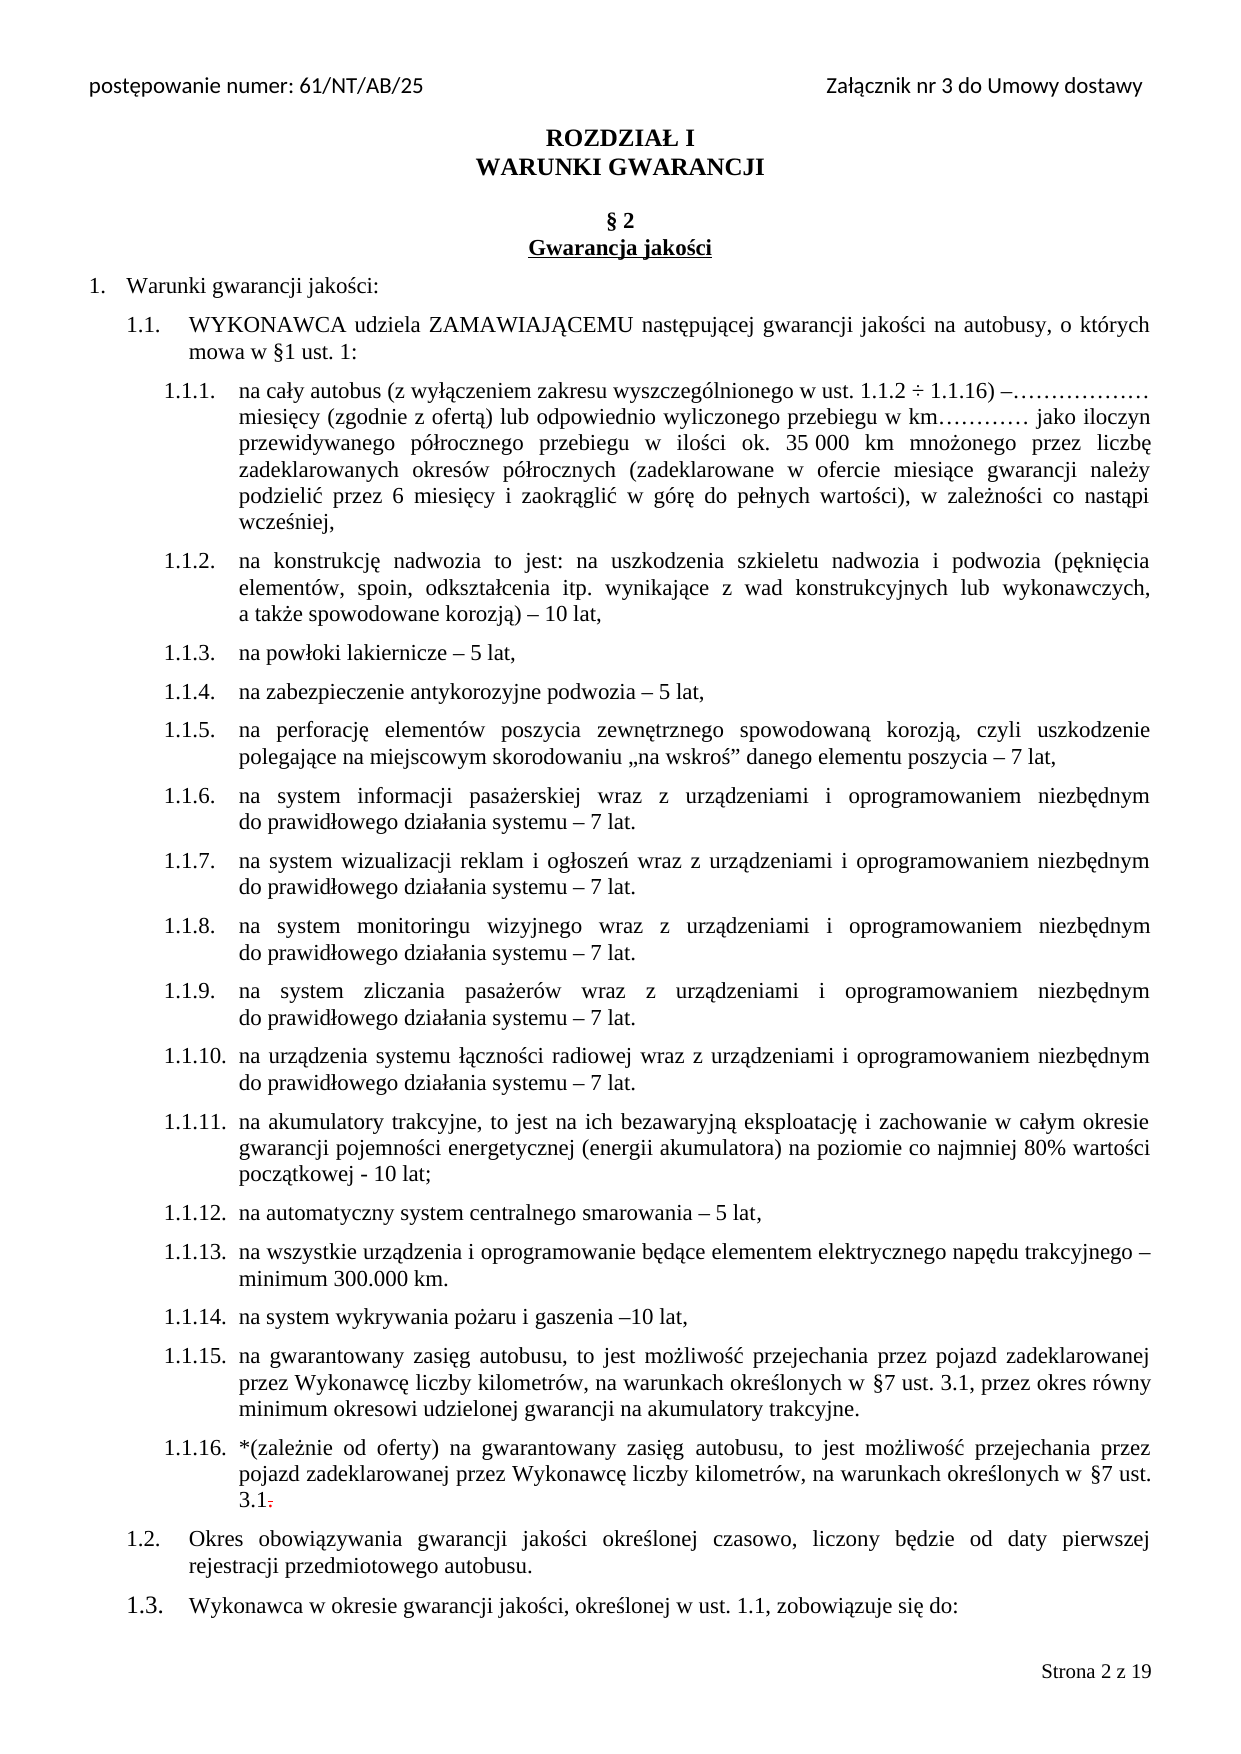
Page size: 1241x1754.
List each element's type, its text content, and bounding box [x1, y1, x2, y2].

text § 2 [89, 207, 1152, 234]
list na gwarantowany zasięg autobusu, to jest możliwość przejechania przez pojazd zadeklarowanej przez Wykonawcę liczby kilometrów, na warunkach określonych w §7 ust. 3.1, przez okres równy minimum okresowi udzielonej gwarancji na akumulatory trakcyjne. [164, 1342, 1152, 1421]
list na system wizualizacji reklam i ogłoszeń wraz z urządzeniami i oprogramowaniem niezbędnym do prawidłowego działania systemu – 7 lat. [164, 847, 1152, 900]
list na konstrukcję nadwozia to jest: na uszkodzenia szkieletu nadwozia i podwozia (pęknięcia elementów, spoin, odkształcenia itp. wynikające z wad konstrukcyjnych lub wykonawczych, a także spowodowane korozją) – 10 lat, [164, 547, 1152, 626]
list na zabezpieczenie antykorozyjne podwozia – 5 lat, [164, 678, 1152, 704]
list na cały autobus (z wyłączeniem zakresu wyszczególnionego w ust. 1.1.2 ÷ 1.1.16) –……………… miesięcy (zgodnie z ofertą) lub odpowiednio wyliczonego przebiegu w km………… jako iloczyn przewidywanego półrocznego przebiegu w ilości ok. 35 000 km mnożonego przez liczbę zadeklarowanych okresów półrocznych (zadeklarowane w ofercie miesiące gwarancji należy podzielić przez 6 miesięcy i zaokrąglić w górę do pełnych wartości), w zależności co nastąpi wcześniej, [164, 377, 1152, 535]
list WYKONAWCA udziela ZAMAWIAJĄCEMU następującej gwarancji jakości na autobusy, o których mowa w §1 ust. 1: [126, 311, 1152, 364]
list na system wykrywania pożaru i gaszenia –10 lat, [164, 1303, 1152, 1330]
list Wykonawca w okresie gwarancji jakości, określonej w ust. 1.1, zobowiązuje się do: [126, 1591, 1152, 1619]
list na system monitoringu wizyjnego wraz z urządzeniami i oprogramowaniem niezbędnym do prawidłowego działania systemu – 7 lat. [164, 912, 1152, 965]
list Okres obowiązywania gwarancji jakości określonej czasowo, liczony będzie od daty pierwszej rejestracji przedmiotowego autobusu. [126, 1525, 1152, 1578]
list na powłoki lakiernicze – 5 lat, [164, 639, 1152, 665]
list na urządzenia systemu łączności radiowej wraz z urządzeniami i oprogramowaniem niezbędnym do prawidłowego działania systemu – 7 lat. [164, 1043, 1152, 1095]
list na automatyczny system centralnego smarowania – 5 lat, [164, 1199, 1152, 1226]
text WARUNKI GWARANCJI [89, 152, 1152, 181]
list na system informacji pasażerskiej wraz z urządzeniami i oprogramowaniem niezbędnym do prawidłowego działania systemu – 7 lat. [164, 782, 1152, 834]
list na system zliczania pasażerów wraz z urządzeniami i oprogramowaniem niezbędnym do prawidłowego działania systemu – 7 lat. [164, 977, 1152, 1030]
text ROZDZIAŁ I [89, 123, 1152, 152]
list na wszystkie urządzenia i oprogramowanie będące elementem elektrycznego napędu trakcyjnego – minimum 300.000 km. [164, 1238, 1152, 1291]
text Gwarancja jakości [89, 234, 1152, 260]
list na perforację elementów poszycia zewnętrznego spowodowaną korozją, czyli uszkodzenie polegające na miejscowym skorodowaniu „na wskroś” danego elementu poszycia – 7 lat, [164, 717, 1152, 769]
list na akumulatory trakcyjne, to jest na ich bezawaryjną eksploatację i zachowanie w całym okresie gwarancji pojemności energetycznej (energii akumulatora) na poziomie co najmniej 80% wartości początkowej - 10 lat; [164, 1108, 1152, 1187]
list *(zależnie od oferty) na gwarantowany zasięg autobusu, to jest możliwość przejechania przez pojazd zadeklarowanej przez Wykonawcę liczby kilometrów, na warunkach określonych w §7 ust. 3.1. [164, 1434, 1152, 1513]
list Warunki gwarancji jakości: [89, 273, 1152, 299]
